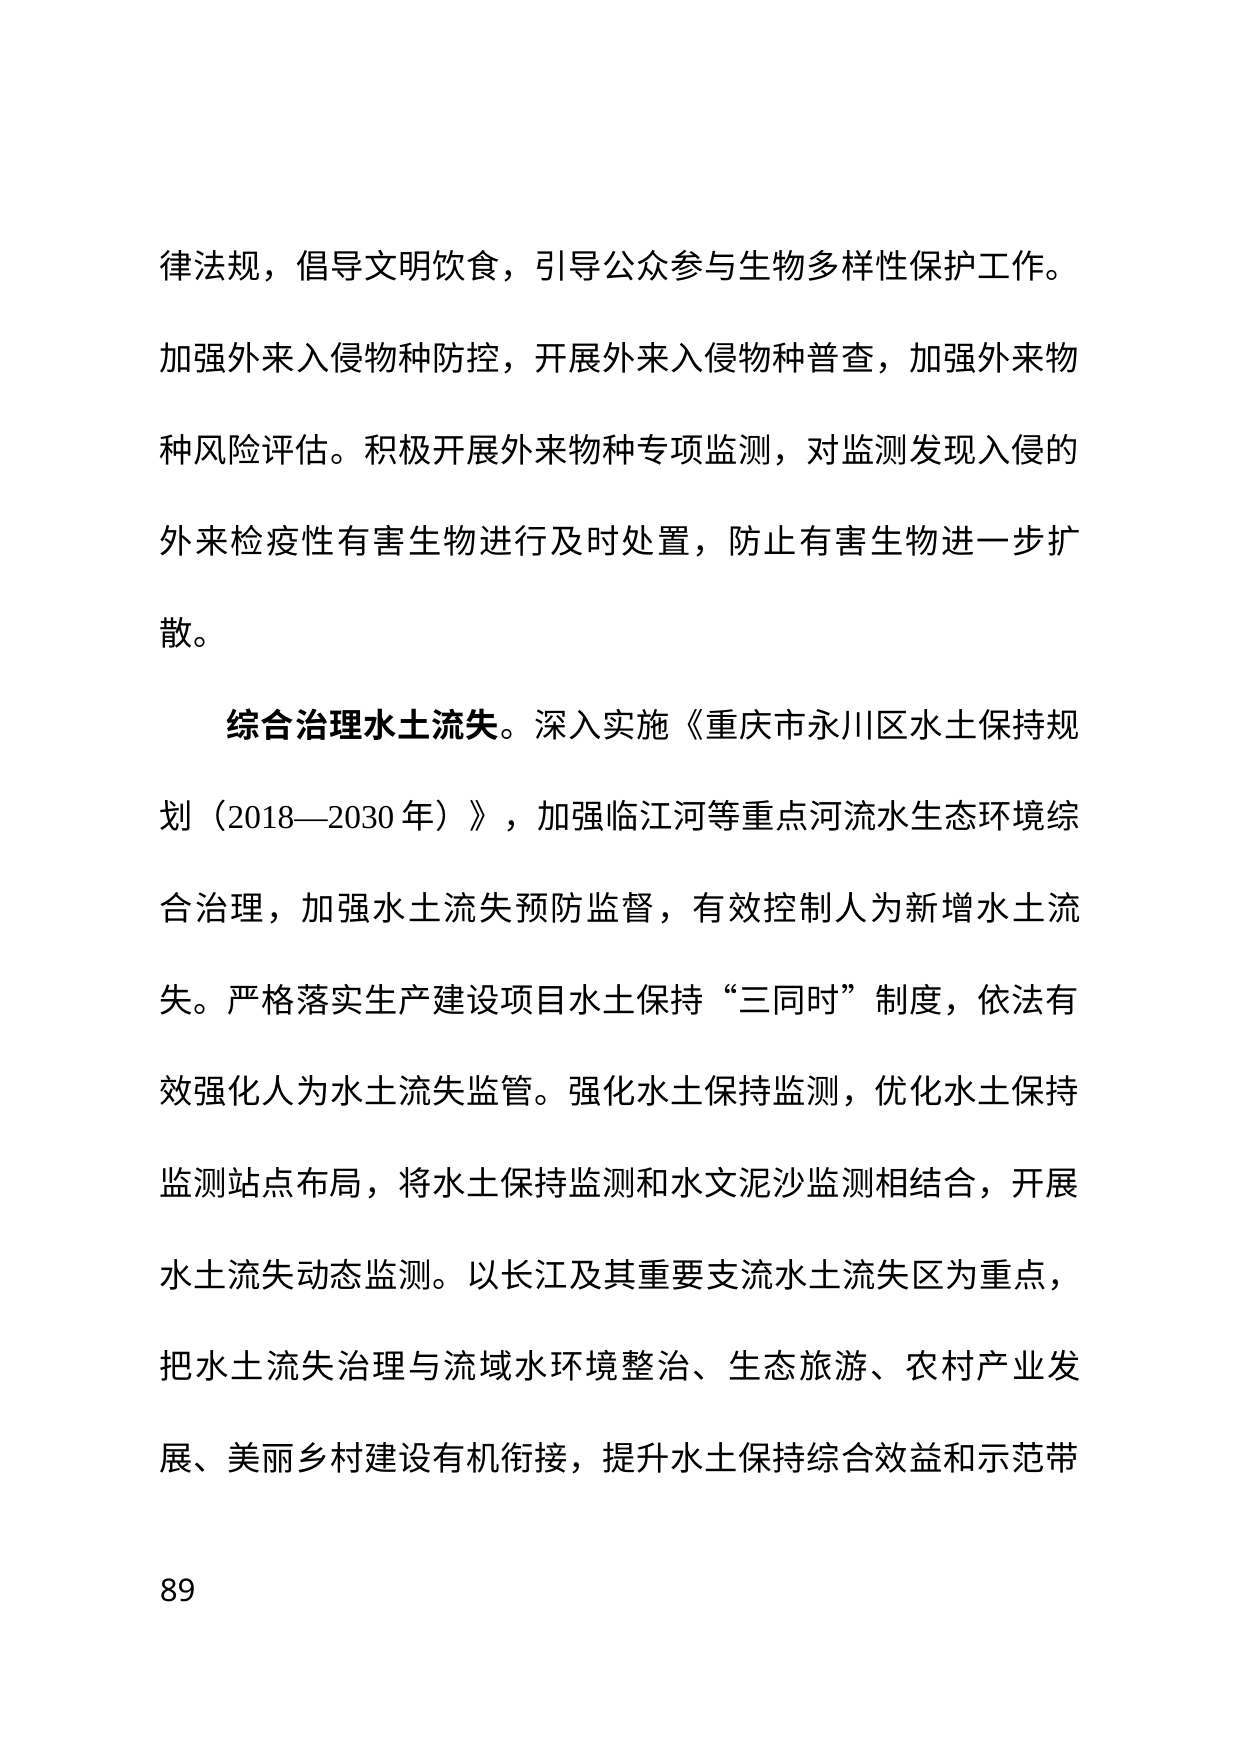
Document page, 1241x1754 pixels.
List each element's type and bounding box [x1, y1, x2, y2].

text [159, 677, 1081, 1502]
text [159, 218, 1081, 677]
